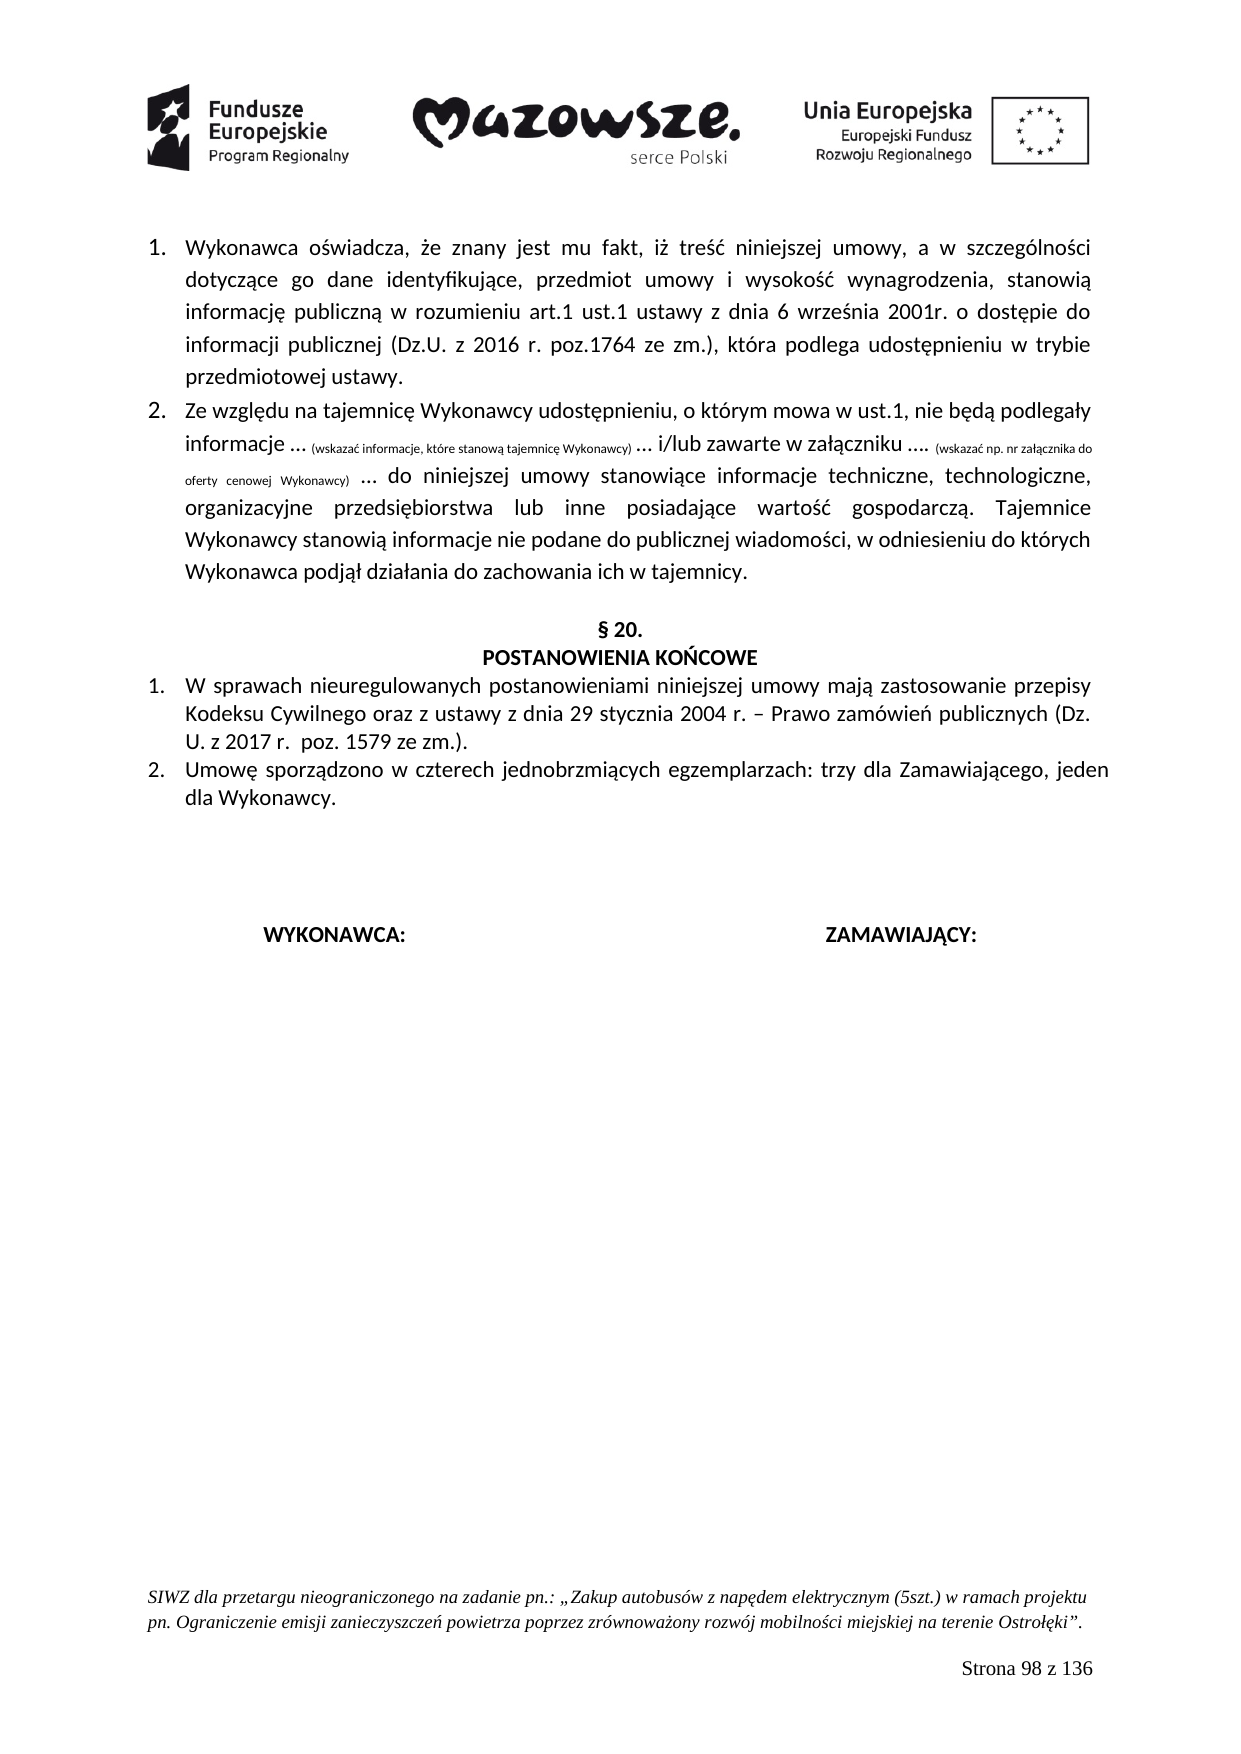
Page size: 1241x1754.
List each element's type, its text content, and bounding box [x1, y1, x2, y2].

text § 20. [148, 615, 1093, 643]
picture [147, 84, 1093, 171]
text POSTANOWIENIA KOŃCOWE [148, 643, 1093, 671]
list Wykonawca oświadcza, że znany jest mu fakt, iż treść niniejszej umowy, a w szczególności dotyczące go dane identyfikujące, przedmiot umowy i wysokość wynagrodzenia, stanowią informację publiczną w rozumieniu art.1 ust.1 ustawy z dnia 6 września 2001r. o dostępie do informacji publicznej (Dz.U. z 2016 r. poz.1764 ze zm.), która podlega udostępnieniu w trybie przedmiotowej ustawy. [148, 231, 1093, 390]
list Ze względu na tajemnicę Wykonawcy udostępnieniu, o którym mowa w ust.1, nie będą podlegały informacje … (wskazać informacje, które stanową tajemnicę Wykonawcy) ... i/lub zawarte w załączniku …. (wskazać np. nr załącznika do oferty cenowej Wykonawcy) … do niniejszej umowy stanowiące informacje techniczne, technologiczne, organizacyjne przedsiębiorstwa lub inne posiadające wartość gospodarczą. Tajemnice Wykonawcy stanowią informacje nie podane do publicznej wiadomości, w odniesieniu do których Wykonawca podjął działania do zachowania ich w tajemnicy. [148, 394, 1093, 586]
list Umowę sporządzono w czterech jednobrzmiących egzemplarzach: trzy dla Zamawiającego, jeden dla Wykonawcy. [148, 755, 1110, 811]
list W sprawach nieuregulowanych postanowieniami niniejszej umowy mają zastosowanie przepisy Kodeksu Cywilnego oraz z ustawy z dnia 29 stycznia 2004 r. – Prawo zamówień publicznych (Dz. U. z 2017 r. poz. 1579 ze zm.). [148, 671, 1093, 755]
text WYKONAWCA: ZAMAWIAJĄCY: [148, 920, 1093, 948]
